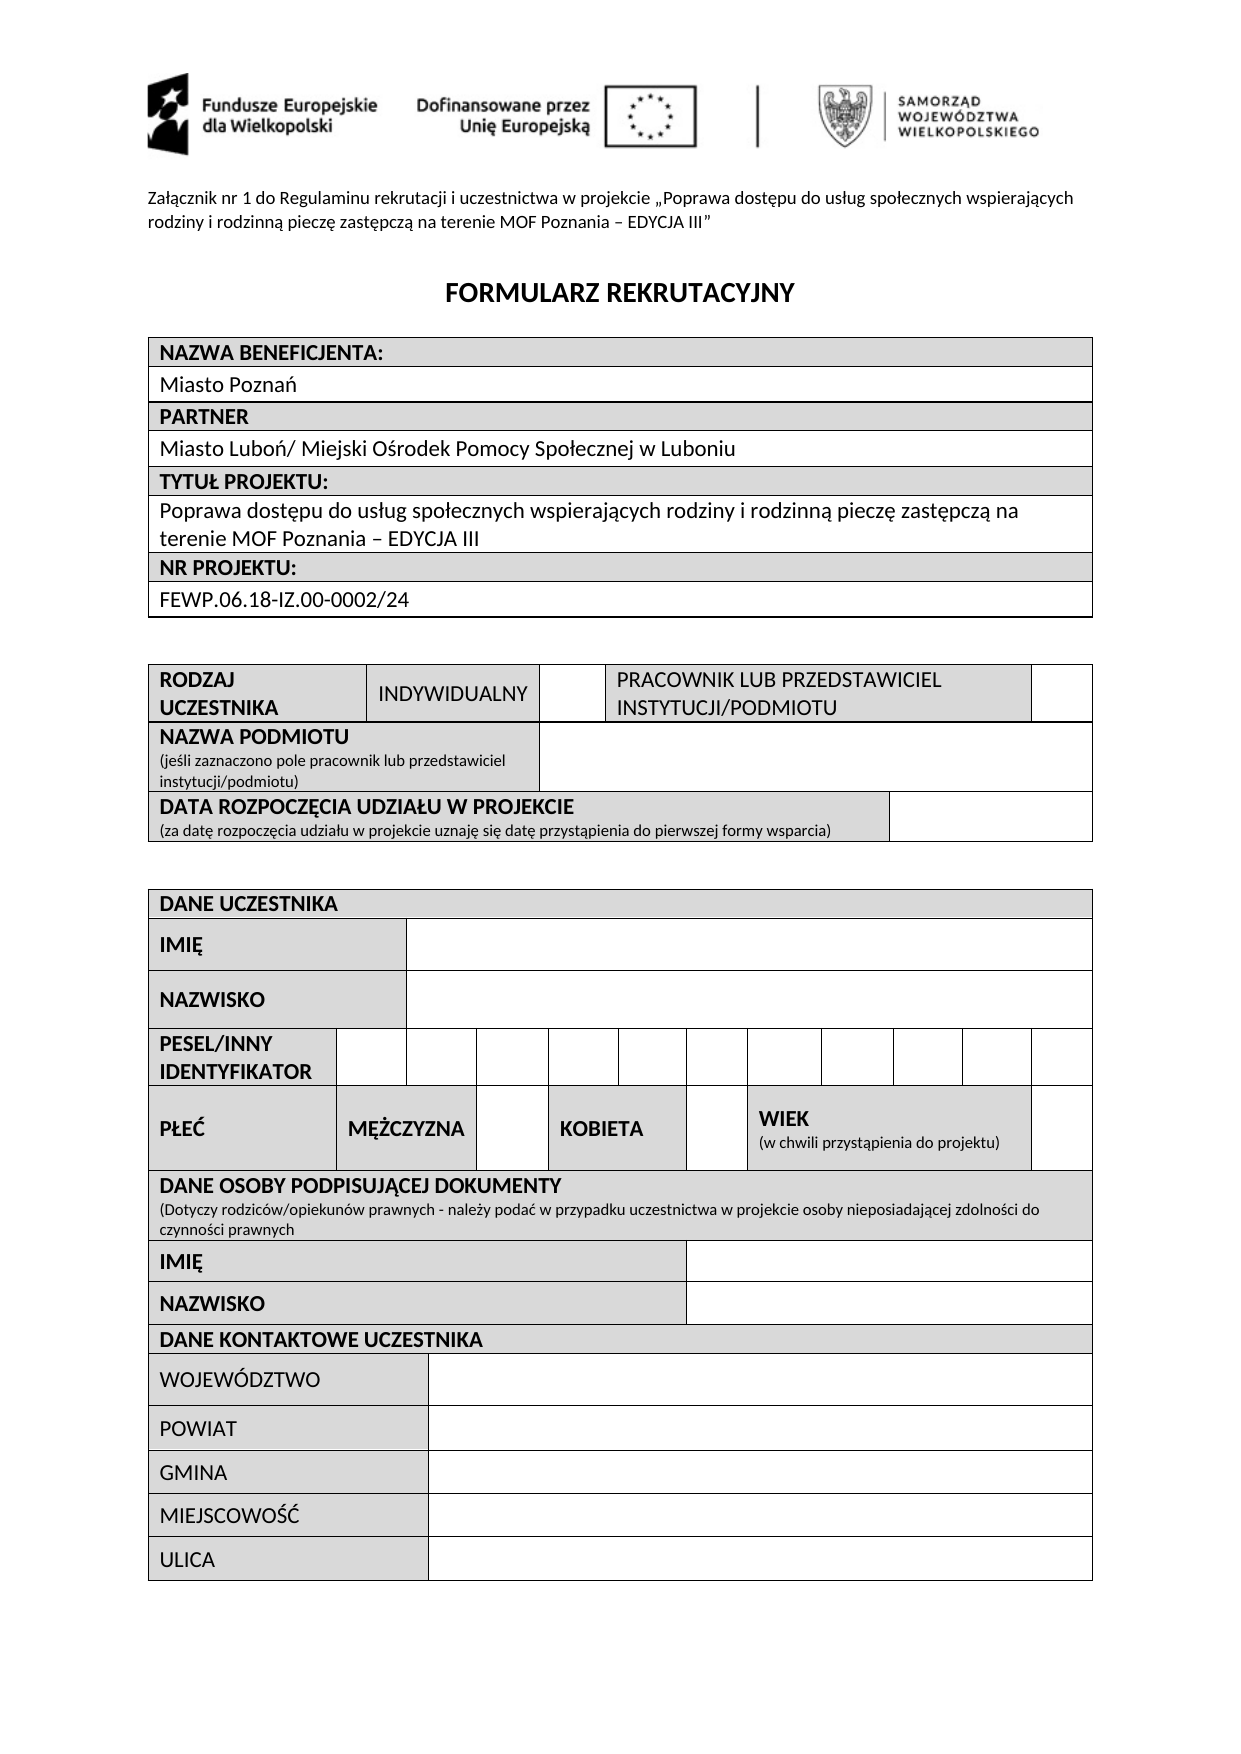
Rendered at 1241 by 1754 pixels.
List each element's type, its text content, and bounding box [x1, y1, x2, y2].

table_cell [337, 1029, 406, 1085]
table_cell FEWP.06.18-IZ.00-0002/24 [149, 582, 1092, 616]
table_cell GMINA [149, 1451, 428, 1493]
table_header [540, 665, 605, 721]
table_cell NAZWISKO [149, 971, 406, 1028]
table_cell PŁEĆ [149, 1086, 336, 1170]
table_header NAZWA BENEFICJENTA: [149, 338, 1092, 366]
text FORMULARZ REKRUTACYJNY [148, 274, 1093, 309]
table_cell [429, 1494, 1092, 1536]
table_cell Poprawa dostępu do usług społecznych wspierających rodziny i rodzinną pieczę zastępczą na terenie MOF Poznania – EDYCJA III [149, 496, 1092, 552]
table_cell [477, 1086, 548, 1170]
table_cell WIEK (w chwili przystąpienia do projektu) [748, 1086, 1031, 1170]
table_cell Miasto Poznań [149, 367, 1092, 401]
table_cell [429, 1451, 1092, 1493]
table_cell [619, 1029, 686, 1085]
table_header INDYWIDUALNY [367, 665, 539, 721]
table_cell PARTNER [149, 403, 1092, 430]
table_cell [1032, 1086, 1092, 1170]
table_cell [890, 792, 1092, 841]
table_header PRACOWNIK LUB PRZEDSTAWICIEL INSTYTUCJI/PODMIOTU [606, 665, 1031, 721]
table_header RODZAJ UCZESTNIKA [149, 665, 366, 721]
table_cell [407, 919, 1092, 970]
table_cell WOJEWÓDZTWO [149, 1354, 428, 1405]
table_cell [477, 1029, 548, 1085]
table_cell [687, 1029, 747, 1085]
table_cell IMIĘ [149, 1241, 686, 1281]
table_header DANE UCZESTNIKA [149, 890, 1092, 917]
table_cell ULICA [149, 1537, 428, 1580]
table_cell DANE KONTAKTOWE UCZESTNIKA [149, 1325, 1092, 1353]
picture [147, 73, 1043, 170]
table_cell [963, 1029, 1031, 1085]
text Załącznik nr 1 do Regulaminu rekrutacji i uczestnictwa w projekcie „Poprawa dostępu do usług społecznych wspierających rodziny i rodzinną pieczę zastępczą na terenie MOF Poznania – EDYCJA III” [148, 186, 1093, 233]
table_cell [894, 1029, 962, 1085]
table_cell NR PROJEKTU: [149, 553, 1092, 581]
table_cell DATA ROZPOCZĘCIA UDZIAŁU W PROJEKCIE (za datę rozpoczęcia udziału w projekcie uznaję się datę przystąpienia do pierwszej formy wsparcia) [149, 792, 889, 841]
table_cell DANE OSOBY PODPISUJĄCEJ DOKUMENTY (Dotyczy rodziców/opiekunów prawnych - należy podać w przypadku uczestnictwa w projekcie osoby nieposiadającej zdolności do czynności prawnych [149, 1171, 1092, 1240]
table_cell [1032, 1029, 1092, 1085]
table_cell NAZWISKO [149, 1282, 686, 1324]
table_cell NAZWA PODMIOTU (jeśli zaznaczono pole pracownik lub przedstawiciel instytucji/podmiotu) [149, 723, 539, 791]
table_cell [407, 971, 1092, 1028]
table_cell [687, 1241, 1092, 1281]
table_cell [687, 1282, 1092, 1324]
table_cell [748, 1029, 821, 1085]
table_cell [429, 1537, 1092, 1580]
table_cell [429, 1354, 1092, 1405]
table_cell MIEJSCOWOŚĆ [149, 1494, 428, 1536]
table_cell POWIAT [149, 1406, 428, 1449]
table_cell [549, 1029, 618, 1085]
table_cell [407, 1029, 476, 1085]
table_cell [822, 1029, 893, 1085]
table_cell MĘŻCZYZNA [337, 1086, 476, 1170]
table_header [1032, 665, 1092, 721]
table_cell IMIĘ [149, 919, 406, 970]
table_cell [429, 1406, 1092, 1449]
table_cell PESEL/INNY IDENTYFIKATOR [149, 1029, 336, 1085]
table_cell [687, 1086, 747, 1170]
table_cell TYTUŁ PROJEKTU: [149, 467, 1092, 495]
table_cell KOBIETA [549, 1086, 686, 1170]
table_cell [540, 723, 1092, 791]
table_cell Miasto Luboń/ Miejski Ośrodek Pomocy Społecznej w Luboniu [149, 431, 1092, 466]
